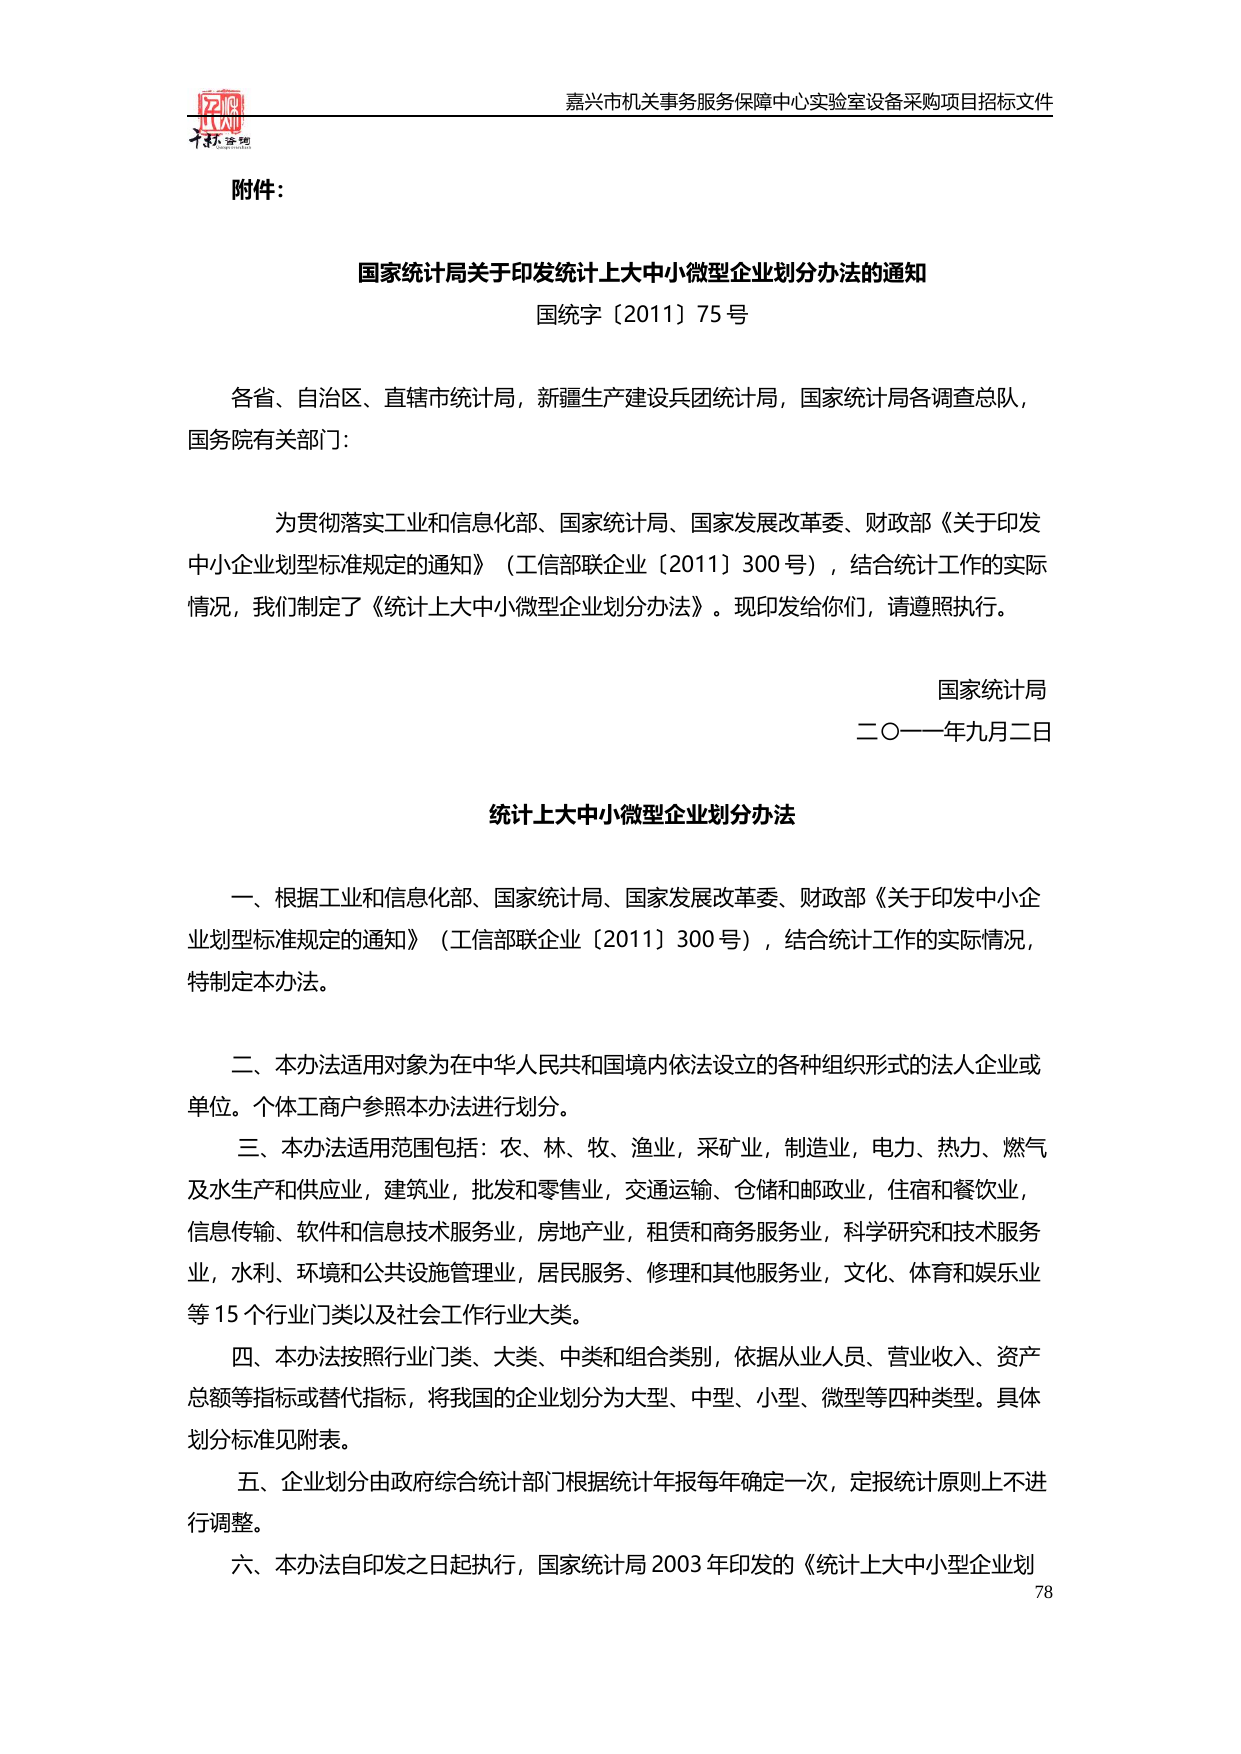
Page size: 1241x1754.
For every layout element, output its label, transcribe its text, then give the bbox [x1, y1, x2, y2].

picture [187, 88, 252, 115]
text 五、企业划分由政府综合统计部门根据统计年报每年确定一次，定报统计原则上不进行调整。 [187, 1453, 1053, 1537]
picture [187, 117, 252, 150]
text 统计上大中小微型企业划分办法 [187, 787, 1053, 828]
text 国家统计局关于印发统计上大中小微型企业划分办法的通知 [187, 245, 1053, 287]
text 二〇一一年九月二日 [187, 703, 1053, 745]
text 六、本办法自印发之日起执行，国家统计局2003年印发的《统计上大中小型企业划分办法（暂行）》（国统字〔2003〕17号）同时废止。 [187, 1537, 1053, 1578]
text 附件： [187, 162, 1053, 203]
text 一、根据工业和信息化部、国家统计局、国家发展改革委、财政部《关于印发中小企业划型标准规定的通知》（工信部联企业〔2011〕300号），结合统计工作的实际情况，特制定本办法。 [187, 870, 1053, 995]
text 四、本办法按照行业门类、大类、中类和组合类别，依据从业人员、营业收入、资产总额等指标或替代指标，将我国的企业划分为大型、中型、小型、微型等四种类型。具体划分标准见附表。 [187, 1328, 1053, 1453]
text 国统字〔2011〕75号 [187, 287, 1053, 328]
text 二、本办法适用对象为在中华人民共和国境内依法设立的各种组织形式的法人企业或单位。个体工商户参照本办法进行划分。 [187, 1037, 1053, 1120]
text 三、本办法适用范围包括：农、林、牧、渔业，采矿业，制造业，电力、热力、燃气及水生产和供应业，建筑业，批发和零售业，交通运输、仓储和邮政业，住宿和餐饮业，信息传输、软件和信息技术服务业，房地产业，租赁和商务服务业，科学研究和技术服务业，水利、环境和公共设施管理业，居民服务、修理和其他服务业，文化、体育和娱乐业等15个行业门类以及社会工作行业大类。 [187, 1120, 1053, 1328]
text 各省、自治区、直辖市统计局，新疆生产建设兵团统计局，国家统计局各调查总队，国务院有关部门： [187, 370, 1053, 453]
text 为贯彻落实工业和信息化部、国家统计局、国家发展改革委、财政部《关于印发中小企业划型标准规定的通知》（工信部联企业〔2011〕300号），结合统计工作的实际情况，我们制定了《统计上大中小微型企业划分办法》。现印发给你们，请遵照执行。 [187, 495, 1053, 620]
text 国家统计局 [187, 662, 1053, 703]
